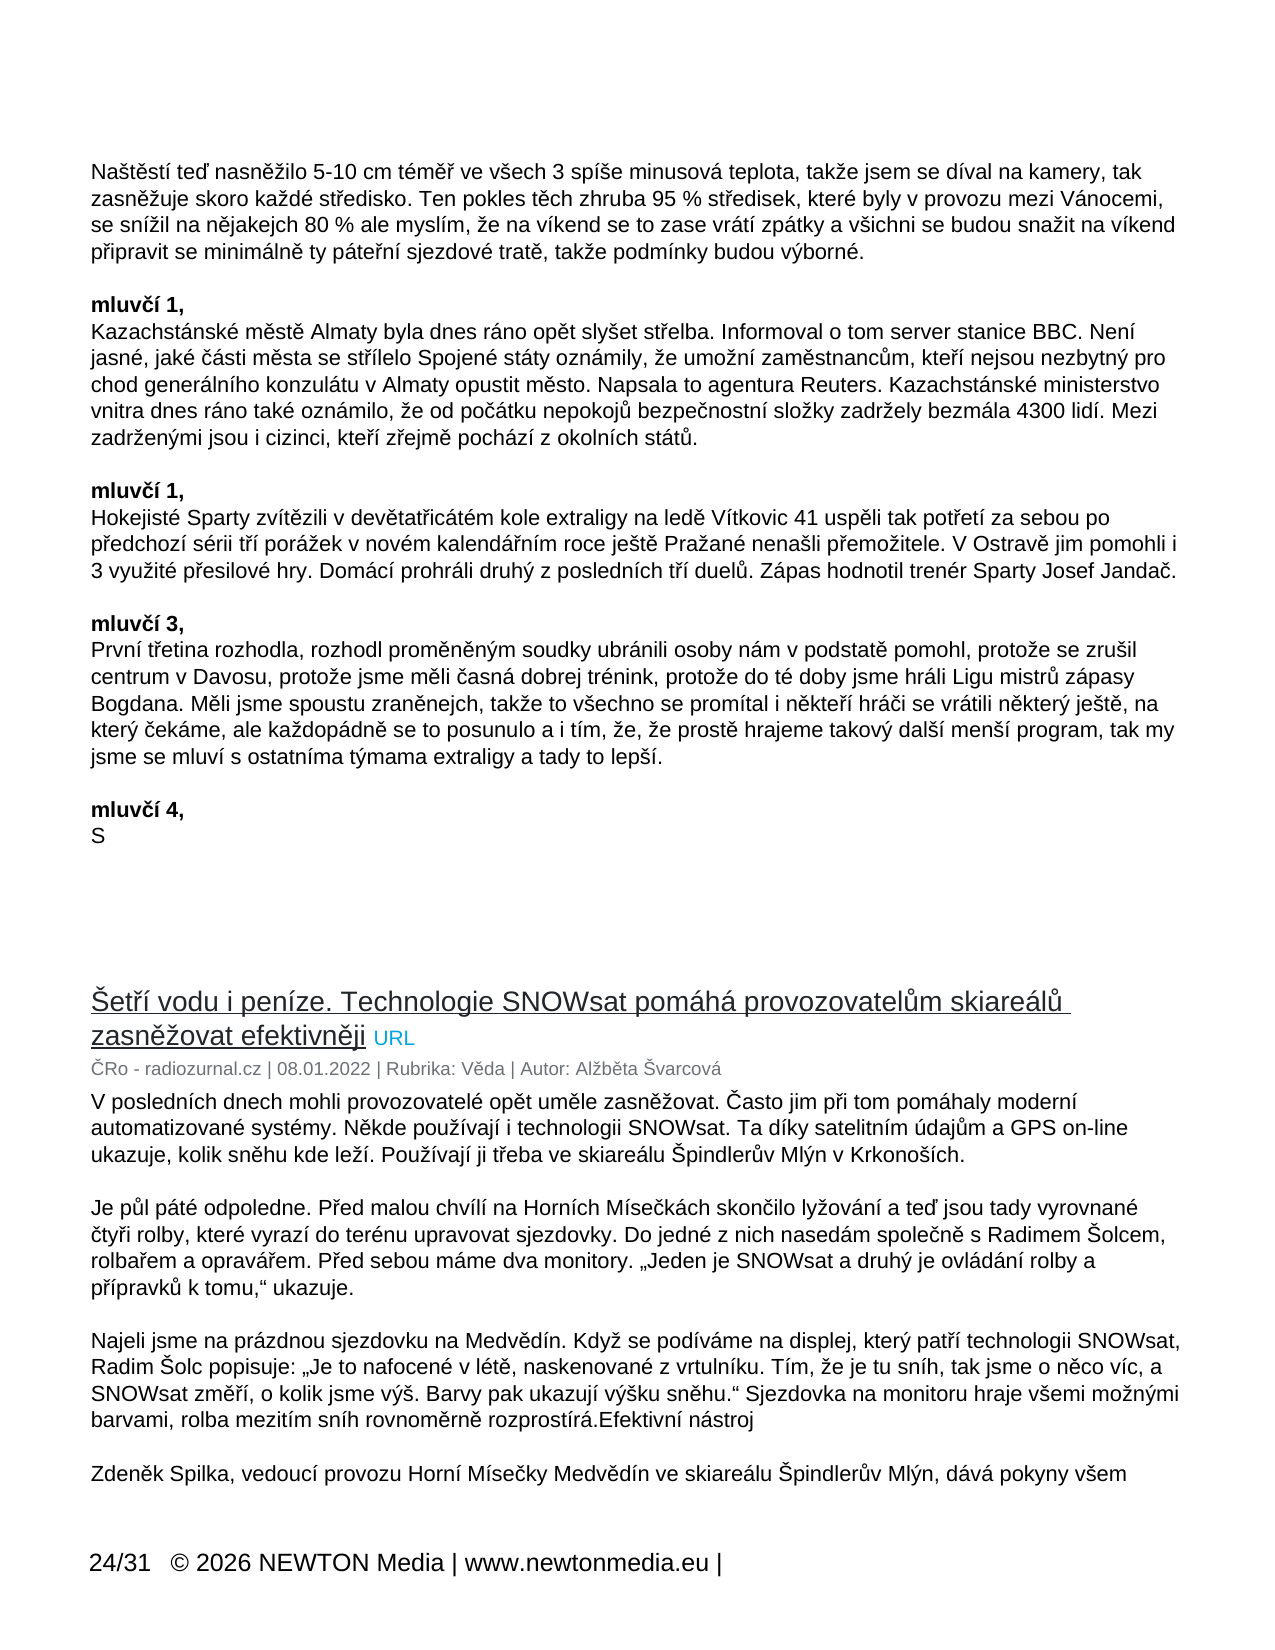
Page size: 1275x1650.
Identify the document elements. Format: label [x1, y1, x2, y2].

table_header [89, 150, 1186, 1486]
